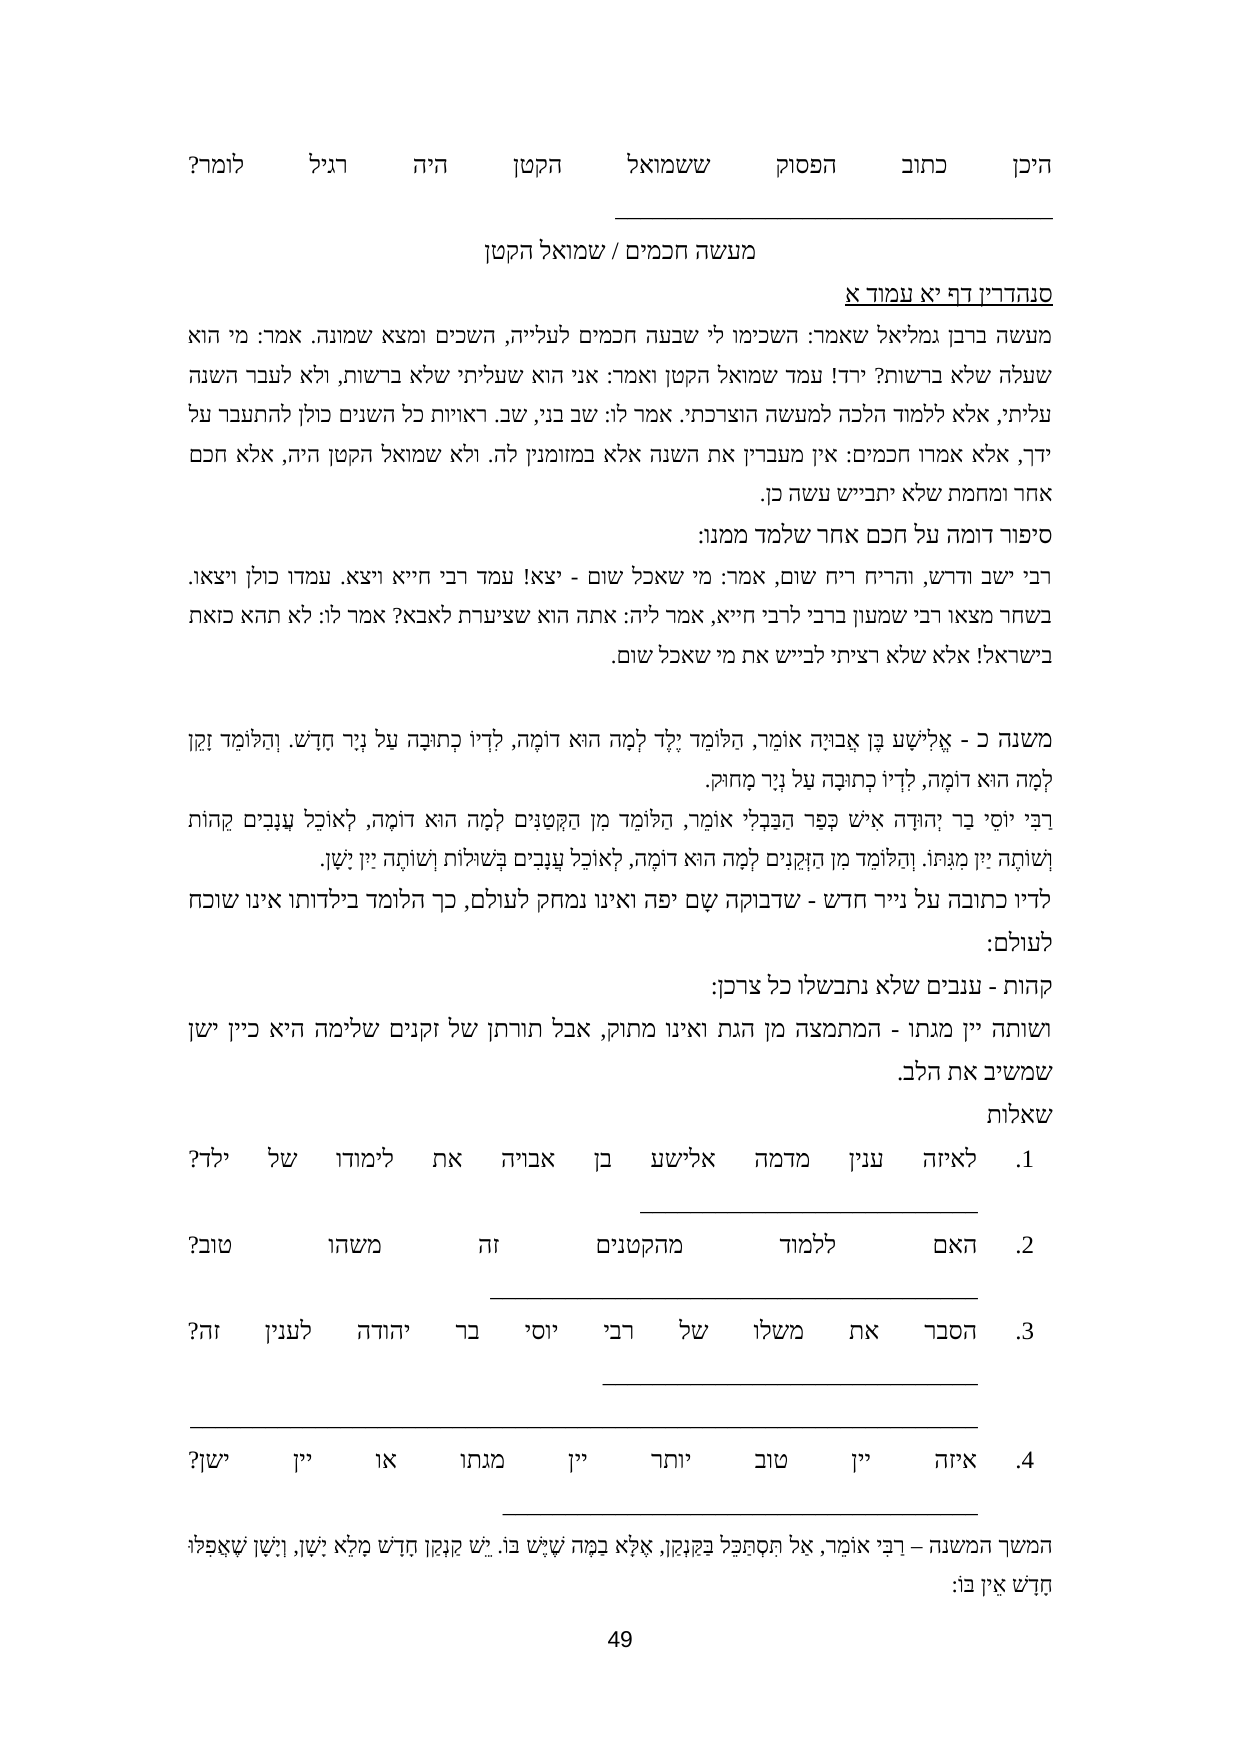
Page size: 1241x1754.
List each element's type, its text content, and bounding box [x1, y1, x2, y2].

list לאיזה ענין מדמה אלישע בן אבויה את לימודו של ילד? ___________________________ [187, 1144, 1015, 1216]
list האם ללמוד מהקטנים זה משהו טוב? _______________________________________ [187, 1230, 1015, 1302]
text מעשה ברבן גמליאל שאמר: השכימו לי שבעה חכמים לעלייה, השכים ומצא שמונה. אמר: מי הוא שעלה שלא ברשות? ירד! עמד שמואל הקטן ואמר: אני הוא שעליתי שלא ברשות, ולא לעבר השנה עליתי, אלא ללמוד הלכה למעשה הוצרכתי. אמר לו: שב בני, שב. ראויות כל השנים כולן להתעבר על ידך, אלא אמרו חכמים: אין מעברין את השנה אלא במזומנין לה. ולא שמואל הקטן היה, אלא חכם אחר ומחמת שלא יתבייש עשה כן. [187, 322, 1053, 507]
text רַבִּי יוֹסֵי בַר יְהוּדָה אִישׁ כְּפַר הַבַּבְלִי אוֹמֵר, הַלּוֹמֵד מִן הַקְּטַנִּים לְמָה הוּא דוֹמֶה, לְאוֹכֵל עֲנָבִים קֵהוֹת וְשׁוֹתֶה יַיִן מִגִּתּוֹ. וְהַלּוֹמֵד מִן הַזְּקֵנִים לְמָה הוּא דוֹמֶה, לְאוֹכֵל עֲנָבִים בְּשׁוּלוֹת וְשׁוֹתֶה יַיִן יָשָׁן. [187, 806, 1053, 872]
list איזה יין טוב יותר יין מגתו או יין ישן? ______________________________________ [187, 1446, 1015, 1517]
text היכן כתוב הפסוק ששמואל הקטן היה רגיל לומר? ___________________________________ [187, 150, 1053, 222]
text סיפור דומה על חכם אחר שלמד ממנו: [187, 520, 1053, 549]
text קהות - ענבים שלא נתבשלו כל צרכן: [187, 971, 1053, 1000]
text לדיו כתובה על נייר חדש - שדבוקה שָם יפה ואינו נמחק לעולם, כך הלומד בילדותו אינו שוכח לעולם: [187, 885, 1053, 957]
text המשך המשנה – רַבִּי אוֹמֵר, אַל תִּסְתַּכֵּל בַּקַּנְקַן, אֶלָּא בַמֶּה שֶׁיֶּשׁ בּוֹ. יִֵשׁ קַנְקַן חָדָשׁ מָלֵא יָשָׁן, וְיָשָׁן שֶׁאֲפִלּוּ חָדָשׁ אֵין בּוֹ: [187, 1532, 1053, 1598]
text רבי ישב ודרש, והריח ריח שום, אמר: מי שאכל שום - יצא! עמד רבי חייא ויצא. עמדו כולן ויצאו. בשחר מצאו רבי שמעון ברבי לרבי חייא, אמר ליה: אתה הוא שציערת לאבא? אמר לו: לא תהא כזאת בישראל! אלא שלא רציתי לבייש את מי שאכל שום. [187, 563, 1053, 668]
text שאלות [187, 1101, 1053, 1129]
text משנה כ - אֱלִישָׁע בֶּן אֲבוּיָה אוֹמֵר, הַלּוֹמֵד יֶלֶד לְמָה הוּא דוֹמֶה, לִדְיוֹ כְתוּבָה עַל נְיָר חָדָשׁ. וְהַלּוֹמֵד זָקֵן לְמָה הוּא דוֹמֶה, לִדְיוֹ כְתוּבָה עַל נְיָר מָחוּק. [187, 724, 1053, 793]
text מעשה חכמים / שמואל הקטן [187, 236, 1053, 265]
list הסבר את משלו של רבי יוסי בר יהודה לענין זה? ______________________________ _______________________________________________________________ [187, 1316, 1015, 1431]
text ושותה יין מגתו - המתמצה מן הגת ואינו מתוק, אבל תורתן של זקנים שלימה היא כיין ישן שמשיב את הלב. [187, 1014, 1053, 1086]
text סנהדרין דף יא עמוד א [187, 279, 1053, 308]
